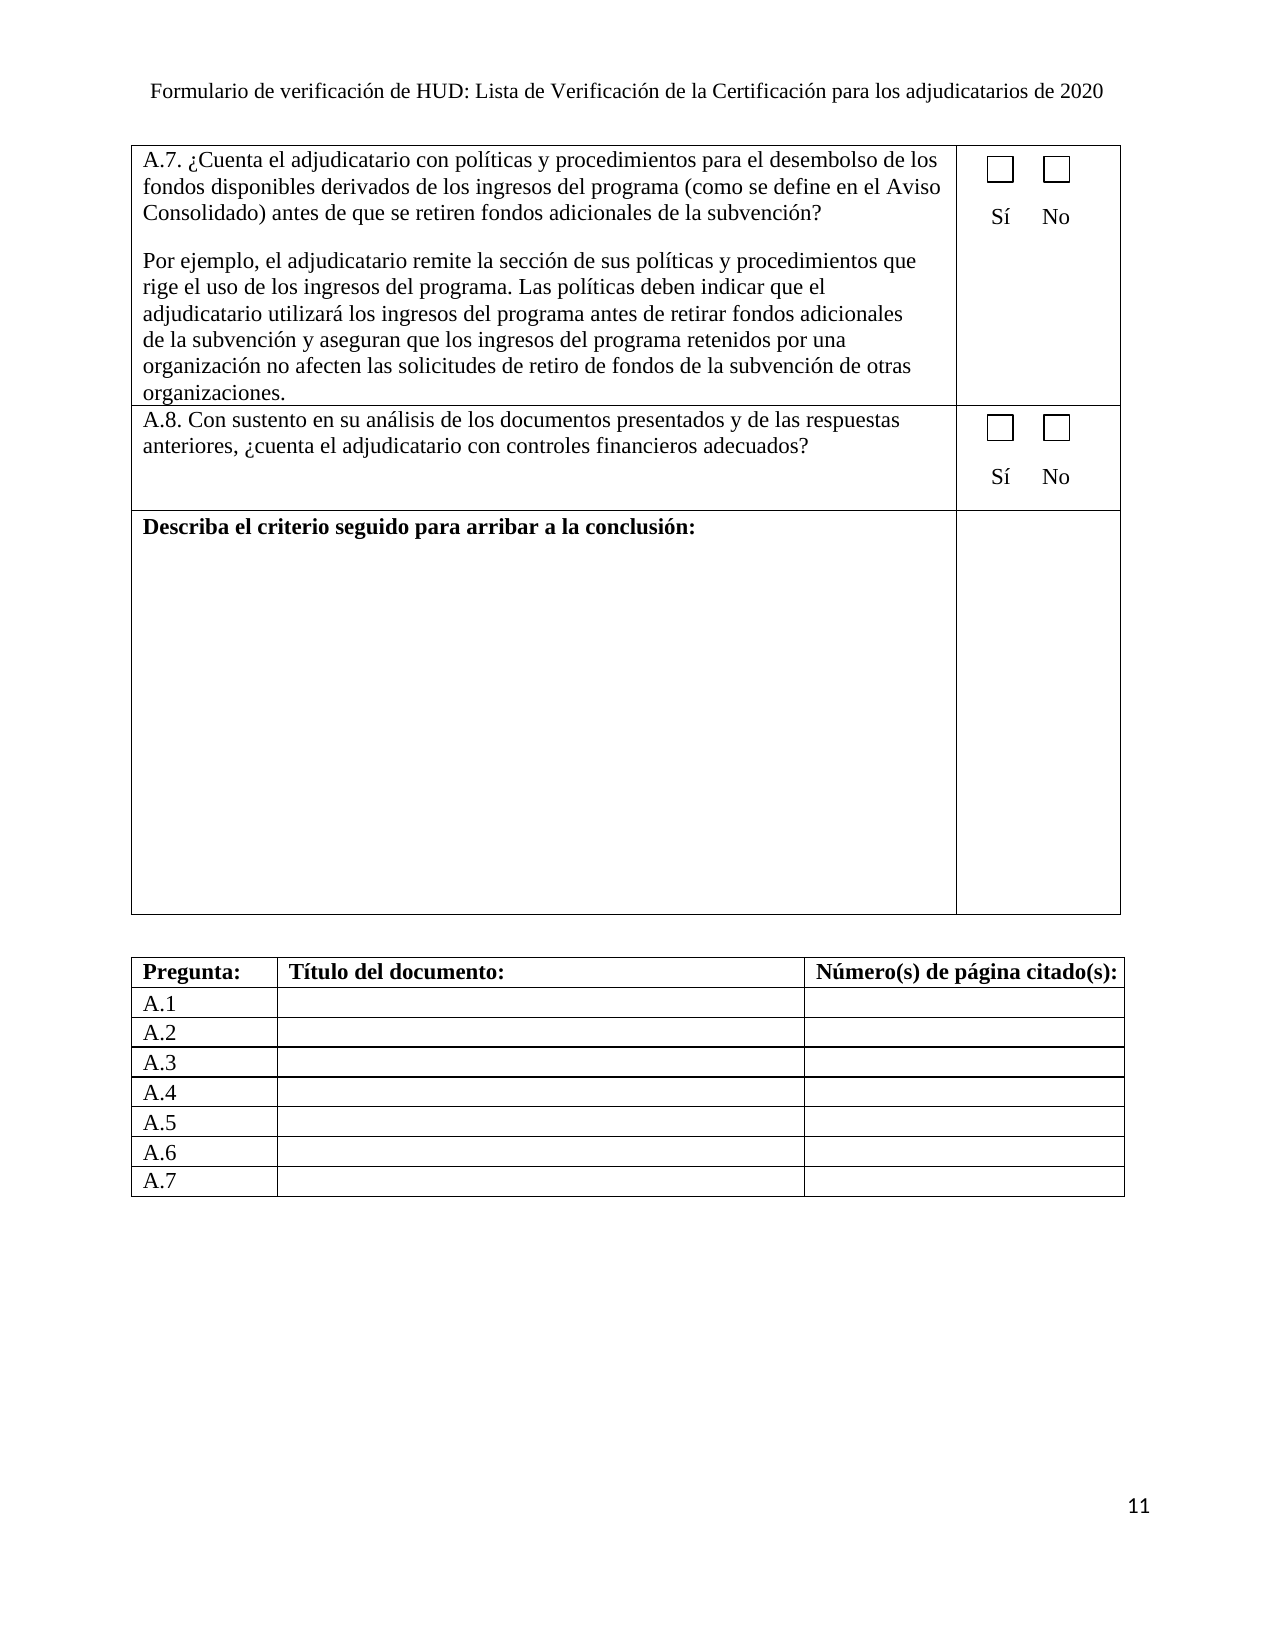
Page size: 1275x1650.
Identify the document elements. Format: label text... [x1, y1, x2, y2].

table_cell [278, 1107, 804, 1136]
table_header Pregunta: [132, 958, 277, 987]
table_cell [805, 1078, 1124, 1106]
table_cell A.4 [132, 1078, 277, 1106]
table_cell [805, 1048, 1124, 1076]
table_cell [278, 988, 804, 1017]
table_cell A.2 [132, 1018, 277, 1046]
table_cell [805, 1107, 1124, 1136]
table_cell A.1 [132, 988, 277, 1017]
table_cell A.5 [132, 1107, 277, 1136]
table_header Número(s) de página citado(s): [805, 958, 1124, 987]
table_cell [805, 988, 1124, 1017]
table_cell A.8. Con sustento en su análisis de los documentos presentados y de las respuestas anteriores, ¿cuenta el adjudicatario con controles financieros adecuados? [132, 406, 956, 510]
table_header No [1033, 146, 1120, 405]
table_cell [278, 1137, 804, 1166]
table_cell [278, 1078, 804, 1106]
table_cell [278, 1018, 804, 1046]
table_cell [957, 511, 1120, 914]
table_cell [278, 1167, 804, 1196]
table_cell No [1033, 406, 1120, 510]
table_cell [805, 1137, 1124, 1166]
table_header Sí [957, 146, 1032, 405]
table_cell [805, 1018, 1124, 1046]
table_cell Describa el criterio seguido para arribar a la conclusión: [132, 511, 956, 914]
table_cell [805, 1167, 1124, 1196]
table_cell A.6 [132, 1137, 277, 1166]
table_header Título del documento: [278, 958, 804, 987]
table_cell Sí [957, 406, 1032, 510]
table_cell A.7 [132, 1167, 277, 1196]
table_cell A.3 [132, 1048, 277, 1076]
table_header A.7. ¿Cuenta el adjudicatario con políticas y procedimientos para el desembolso de los fondos disponibles derivados de los ingresos del programa (como se define en el Aviso Consolidado) antes de que se retiren fondos adicionales de la subvención? Por ejemplo, el adjudicatario remite la sección de sus políticas y procedimientos que rige el uso de los ingresos del programa. Las políticas deben indicar que el adjudicatario utilizará los ingresos del programa antes de retirar fondos adicionales de la subvención y aseguran que los ingresos del programa retenidos por una organización no afecten las solicitudes de retiro de fondos de la subvención de otras organizaciones. [132, 146, 956, 405]
table_cell [278, 1048, 804, 1076]
